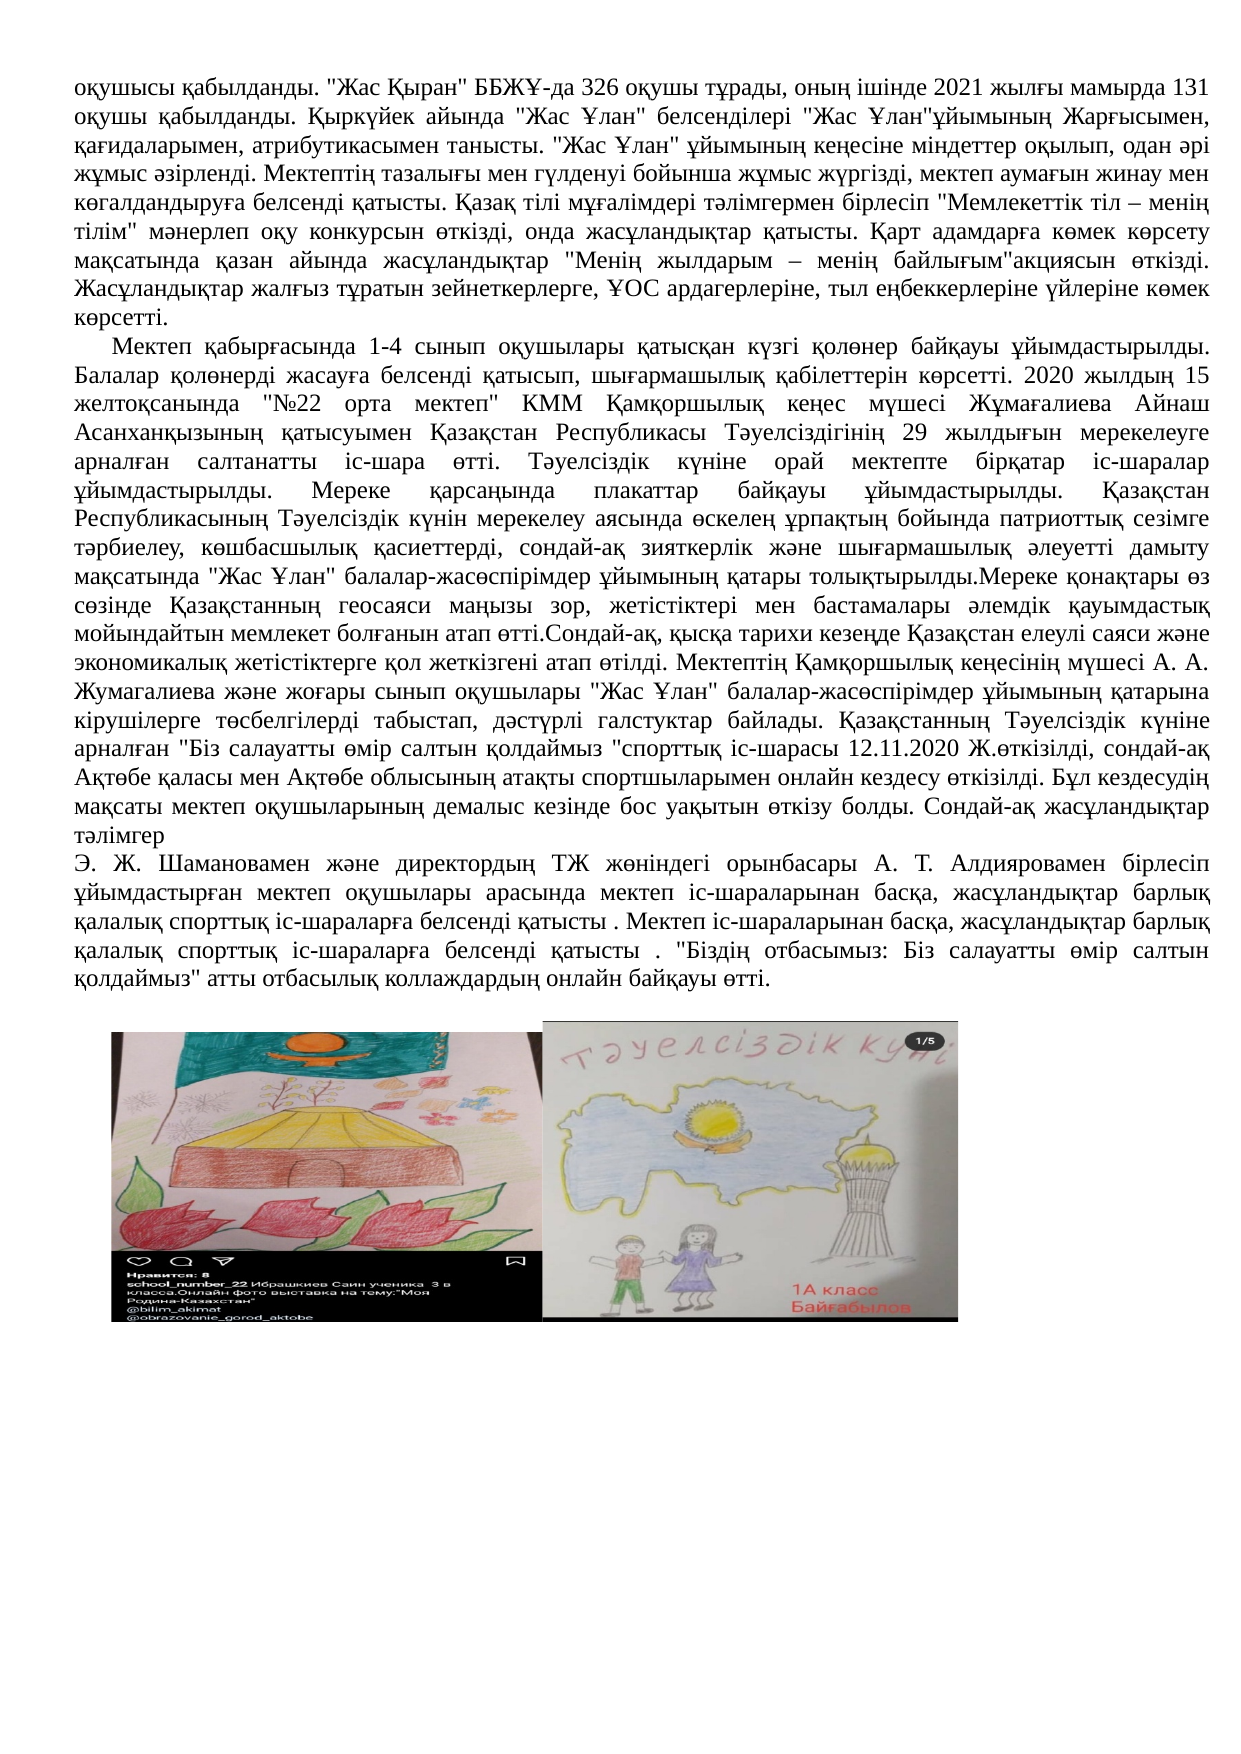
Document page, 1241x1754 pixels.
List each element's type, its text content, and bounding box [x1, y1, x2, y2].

picture [111, 1021, 959, 1322]
text Мектеп қабырғасында 1-4 сынып оқушылары қатысқан күзгі қолөнер байқауы ұйымдастырылды. Балалар қолөнерді жасауға белсенді қатысып, шығармашылық қабілеттерін көрсетті. 2020 жылдың 15 желтоқсанында "№22 орта мектеп" КММ Қамқоршылық кеңес мүшесі Жұмағалиева Айнаш Асанханқызының қатысуымен Қазақстан Республикасы Тәуелсіздігінің 29 жылдығын мерекелеуге арналған салтанатты іс-шара өтті. Тәуелсіздік күніне орай мектепте бірқатар іс-шаралар ұйымдастырылды. Мереке қарсаңында плакаттар байқауы ұйымдастырылды. Қазақстан Республикасының Тәуелсіздік күнін мерекелеу аясында өскелең ұрпақтың бойында патриоттық сезімге тәрбиелеу, көшбасшылық қасиеттерді, сондай-ақ зияткерлік және шығармашылық әлеуетті дамыту мақсатында "Жас Ұлан" балалар-жасөспірімдер ұйымының қатары толықтырылды.Мереке қонақтары өз сөзінде Қазақстанның геосаяси маңызы зор, жетістіктері мен бастамалары әлемдік қауымдастық мойындайтын мемлекет болғанын атап өтті.Сондай-ақ, қысқа тарихи кезеңде Қазақстан елеулі саяси және экономикалық жетістіктерге қол жеткізгені атап өтілді. Мектептің Қамқоршылық кеңесінің мүшесі А. А. Жумагалиева және жоғары сынып оқушылары "Жас Ұлан" балалар-жасөспірімдер ұйымының қатарына кірушілерге төсбелгілерді табыстап, дәстүрлі галстуктар байлады. Қазақстанның Тәуелсіздік күніне арналған "Біз салауатты өмір салтын қолдаймыз "спорттық іс-шарасы 12.11.2020 Ж.өткізілді, сондай-ақ Ақтөбе қаласы мен Ақтөбе облысының атақты спортшыларымен онлайн кездесу өткізілді. Бұл кездесудің мақсаты мектеп оқушыларының демалыс кезінде бос уақытын өткізу болды. Сондай-ақ жасұландықтар тәлімгер [74, 331, 1211, 848]
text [74, 72, 1211, 331]
text Э. Ж. Шамановамен және директордың ТЖ жөніндегі орынбасары А. Т. Алдияровамен бірлесіп ұйымдастырған мектеп оқушылары арасында мектеп іс-шараларынан басқа, жасұландықтар барлық қалалық спорттық іс-шараларға белсенді қатысты . Мектеп іс-шараларынан басқа, жасұландықтар барлық қалалық спорттық іс-шараларға белсенді қатысты . "Біздің отбасымыз: Біз салауатты өмір салтын қолдаймыз" атты отбасылық коллаждардың онлайн байқауы өтті. [74, 848, 1211, 992]
